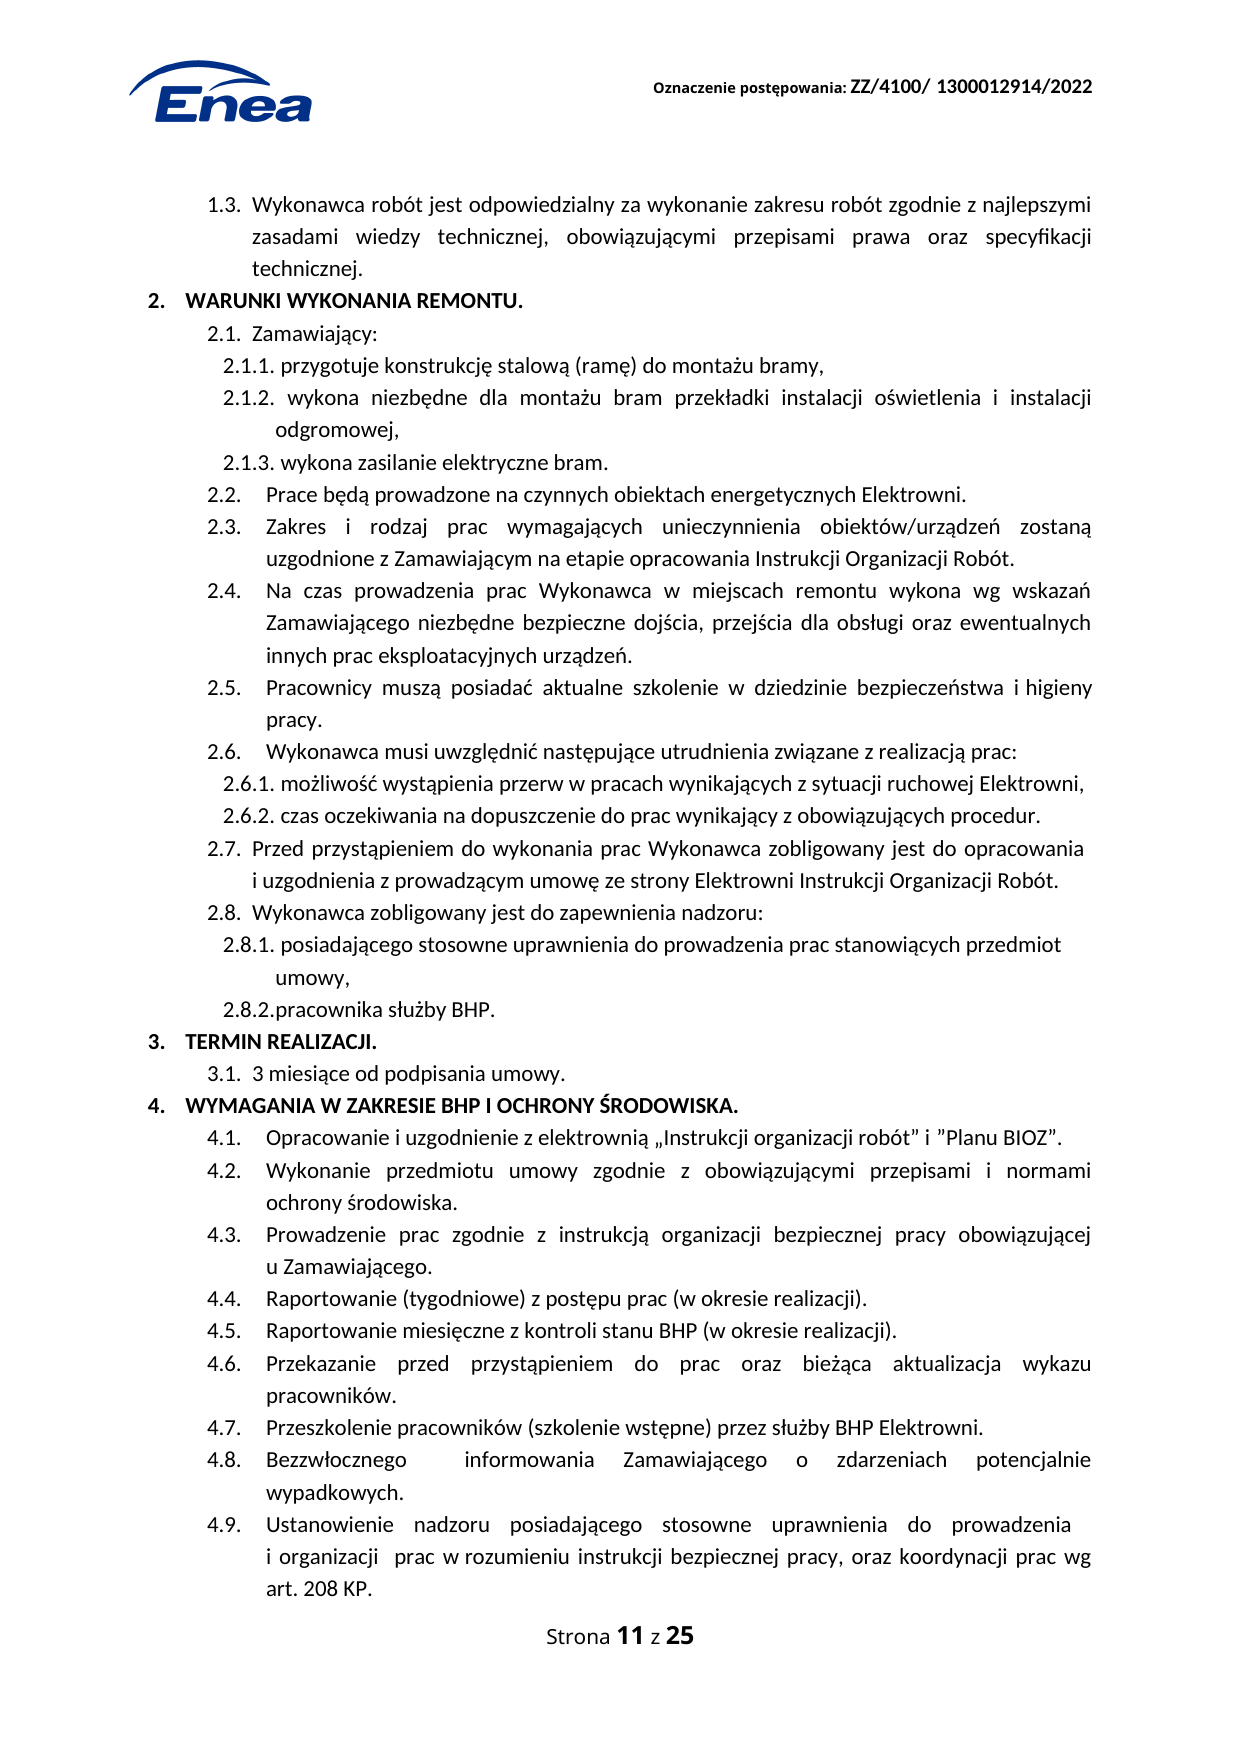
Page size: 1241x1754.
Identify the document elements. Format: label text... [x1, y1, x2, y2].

list Raportowanie (tygodniowe) z postępu prac (w okresie realizacji). [207, 1284, 1093, 1312]
list Wykonanie przedmiotu umowy zgodnie z obowiązującymi przepisami i normami ochrony środowiska. [207, 1156, 1093, 1216]
list Zamawiający: [207, 319, 1093, 347]
list Ustanowienie nadzoru posiadającego stosowne uprawnienia do prowadzenia i organizacji prac w rozumieniu instrukcji bezpiecznej pracy, oraz koordynacji prac wg art. 208 KP. [207, 1510, 1093, 1602]
list wykona zasilanie elektryczne bram. [223, 448, 1093, 476]
list pracownika służby BHP. [223, 995, 1093, 1023]
list posiadającego stosowne uprawnienia do prowadzenia prac stanowiących przedmiot umowy, [223, 930, 1093, 991]
list WARUNKI WYKONANIA REMONTU. [148, 287, 1093, 315]
list WYMAGANIA W ZAKRESIE BHP I OCHRONY ŚRODOWISKA. [148, 1091, 1093, 1119]
list możliwość wystąpienia przerw w pracach wynikających z sytuacji ruchowej Elektrowni, [223, 769, 1093, 797]
list Raportowanie miesięczne z kontroli stanu BHP (w okresie realizacji). [207, 1317, 1093, 1345]
list Przeszkolenie pracowników (szkolenie wstępne) przez służby BHP Elektrowni. [207, 1413, 1093, 1441]
list Prowadzenie prac zgodnie z instrukcją organizacji bezpiecznej pracy obowiązującej u Zamawiającego. [207, 1220, 1093, 1280]
list Wykonawca zobligowany jest do zapewnienia nadzoru: [207, 898, 1093, 926]
list Wykonawca robót jest odpowiedzialny za wykonanie zakresu robót zgodnie z najlepszymi zasadami wiedzy technicznej, obowiązującymi przepisami prawa oraz specyfikacji technicznej. [207, 190, 1093, 282]
list Wykonawca musi uwzględnić następujące utrudnienia związane z realizacją prac: [207, 737, 1093, 765]
list Bezzwłocznego informowania Zamawiającego o zdarzeniach potencjalnie wypadkowych. [207, 1445, 1093, 1506]
list Zakres i rodzaj prac wymagających unieczynnienia obiektów/urządzeń zostaną uzgodnione z Zamawiającym na etapie opracowania Instrukcji Organizacji Robót. [207, 512, 1093, 572]
picture [117, 50, 324, 124]
list wykona niezbędne dla montażu bram przekładki instalacji oświetlenia i instalacji odgromowej, [223, 383, 1093, 443]
list TERMIN REALIZACJI. [148, 1027, 1093, 1055]
list przygotuje konstrukcję stalową (ramę) do montażu bramy, [223, 351, 1093, 379]
list Przed przystąpieniem do wykonania prac Wykonawca zobligowany jest do opracowania i uzgodnienia z prowadzącym umowę ze strony Elektrowni Instrukcji Organizacji Robót. [207, 834, 1093, 894]
list Pracownicy muszą posiadać aktualne szkolenie w dziedzinie bezpieczeństwa i higieny pracy. [207, 673, 1093, 733]
list 3 miesiące od podpisania umowy. [207, 1059, 1093, 1087]
list Przekazanie przed przystąpieniem do prac oraz bieżąca aktualizacja wykazu pracowników. [207, 1349, 1093, 1409]
list Prace będą prowadzone na czynnych obiektach energetycznych Elektrowni. [207, 480, 1093, 508]
list Opracowanie i uzgodnienie z elektrownią „Instrukcji organizacji robót” i ”Planu BIOZ”. [207, 1123, 1093, 1152]
list Na czas prowadzenia prac Wykonawca w miejscach remontu wykona wg wskazań Zamawiającego niezbędne bezpieczne dojścia, przejścia dla obsługi oraz ewentualnych innych prac eksploatacyjnych urządzeń. [207, 576, 1093, 669]
list czas oczekiwania na dopuszczenie do prac wynikający z obowiązujących procedur. [223, 802, 1093, 830]
